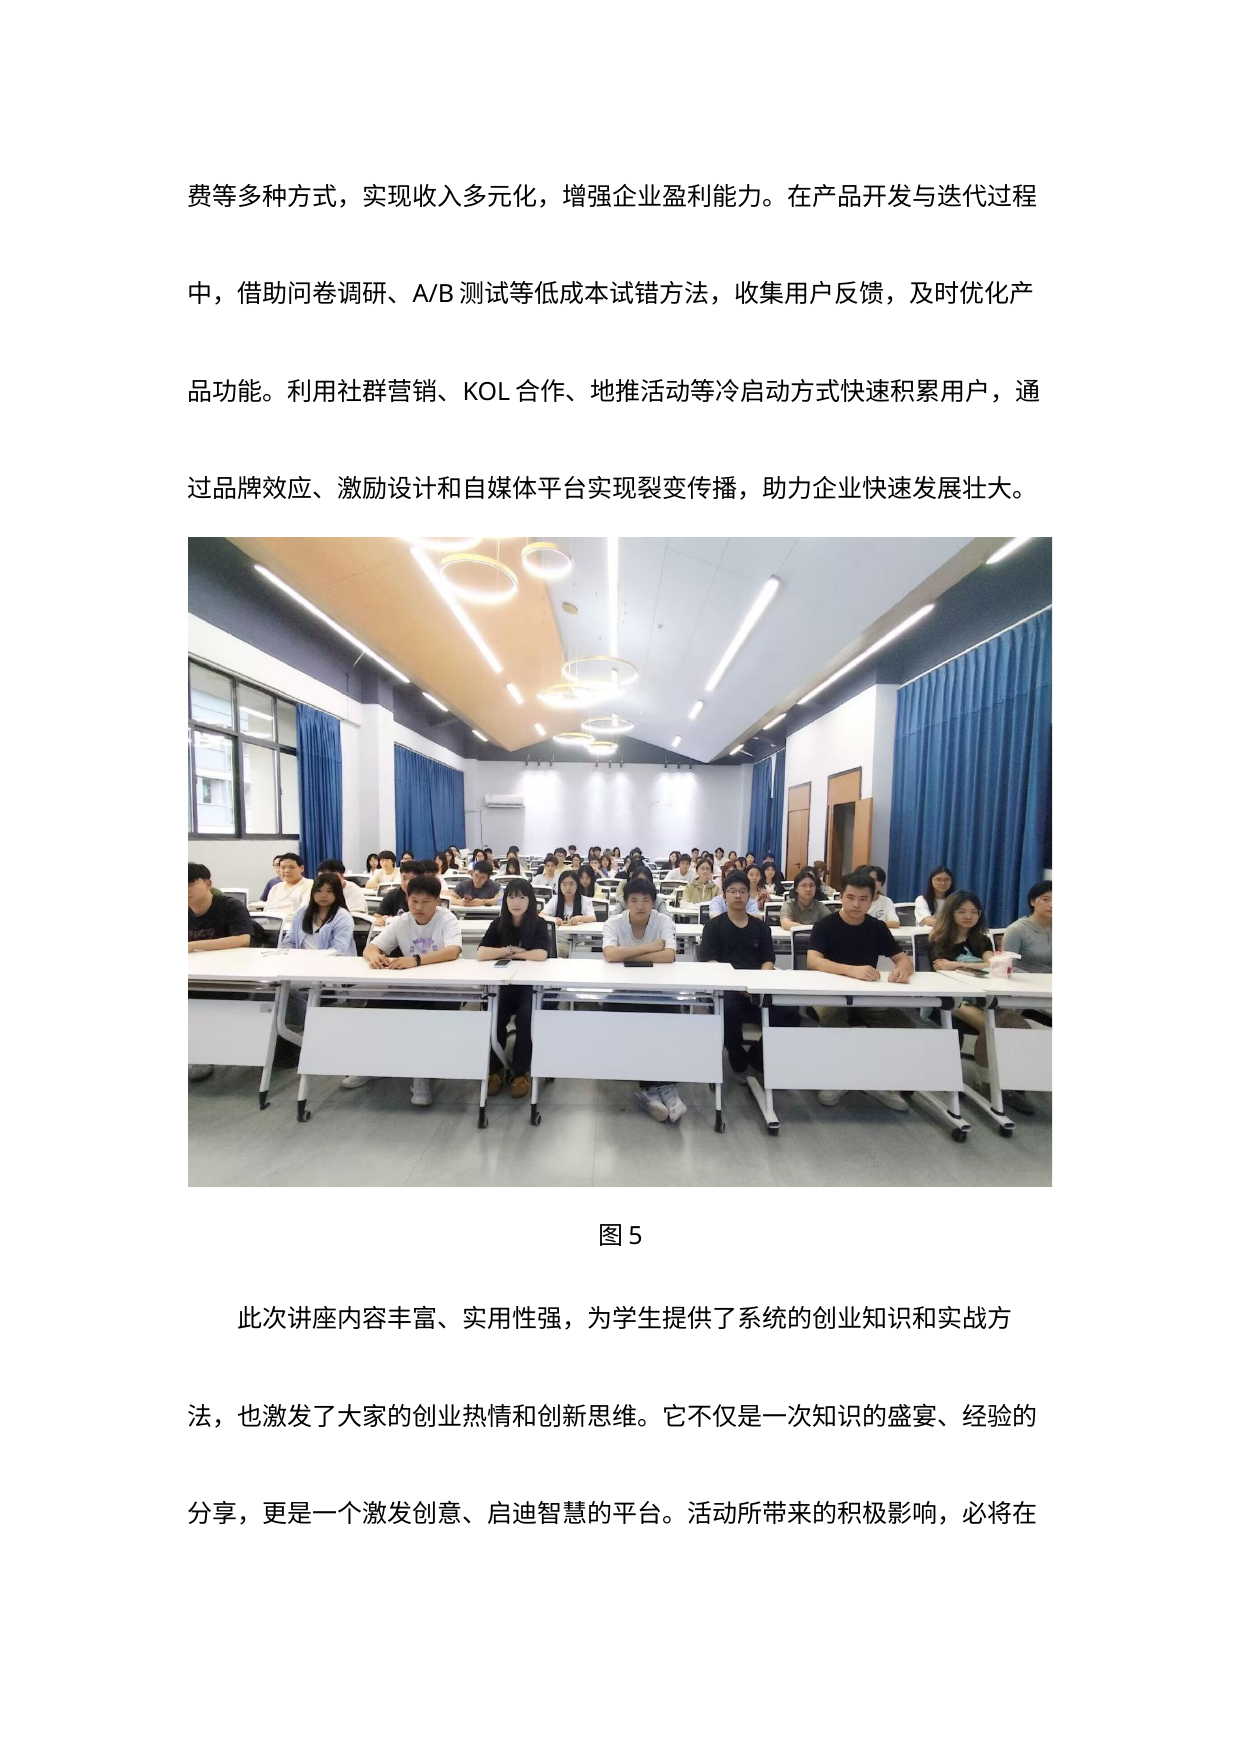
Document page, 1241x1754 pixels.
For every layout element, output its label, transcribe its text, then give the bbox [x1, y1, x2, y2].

text 图5 [187, 1201, 1053, 1266]
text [187, 162, 1053, 519]
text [187, 1284, 1053, 1544]
picture [188, 537, 1053, 1187]
